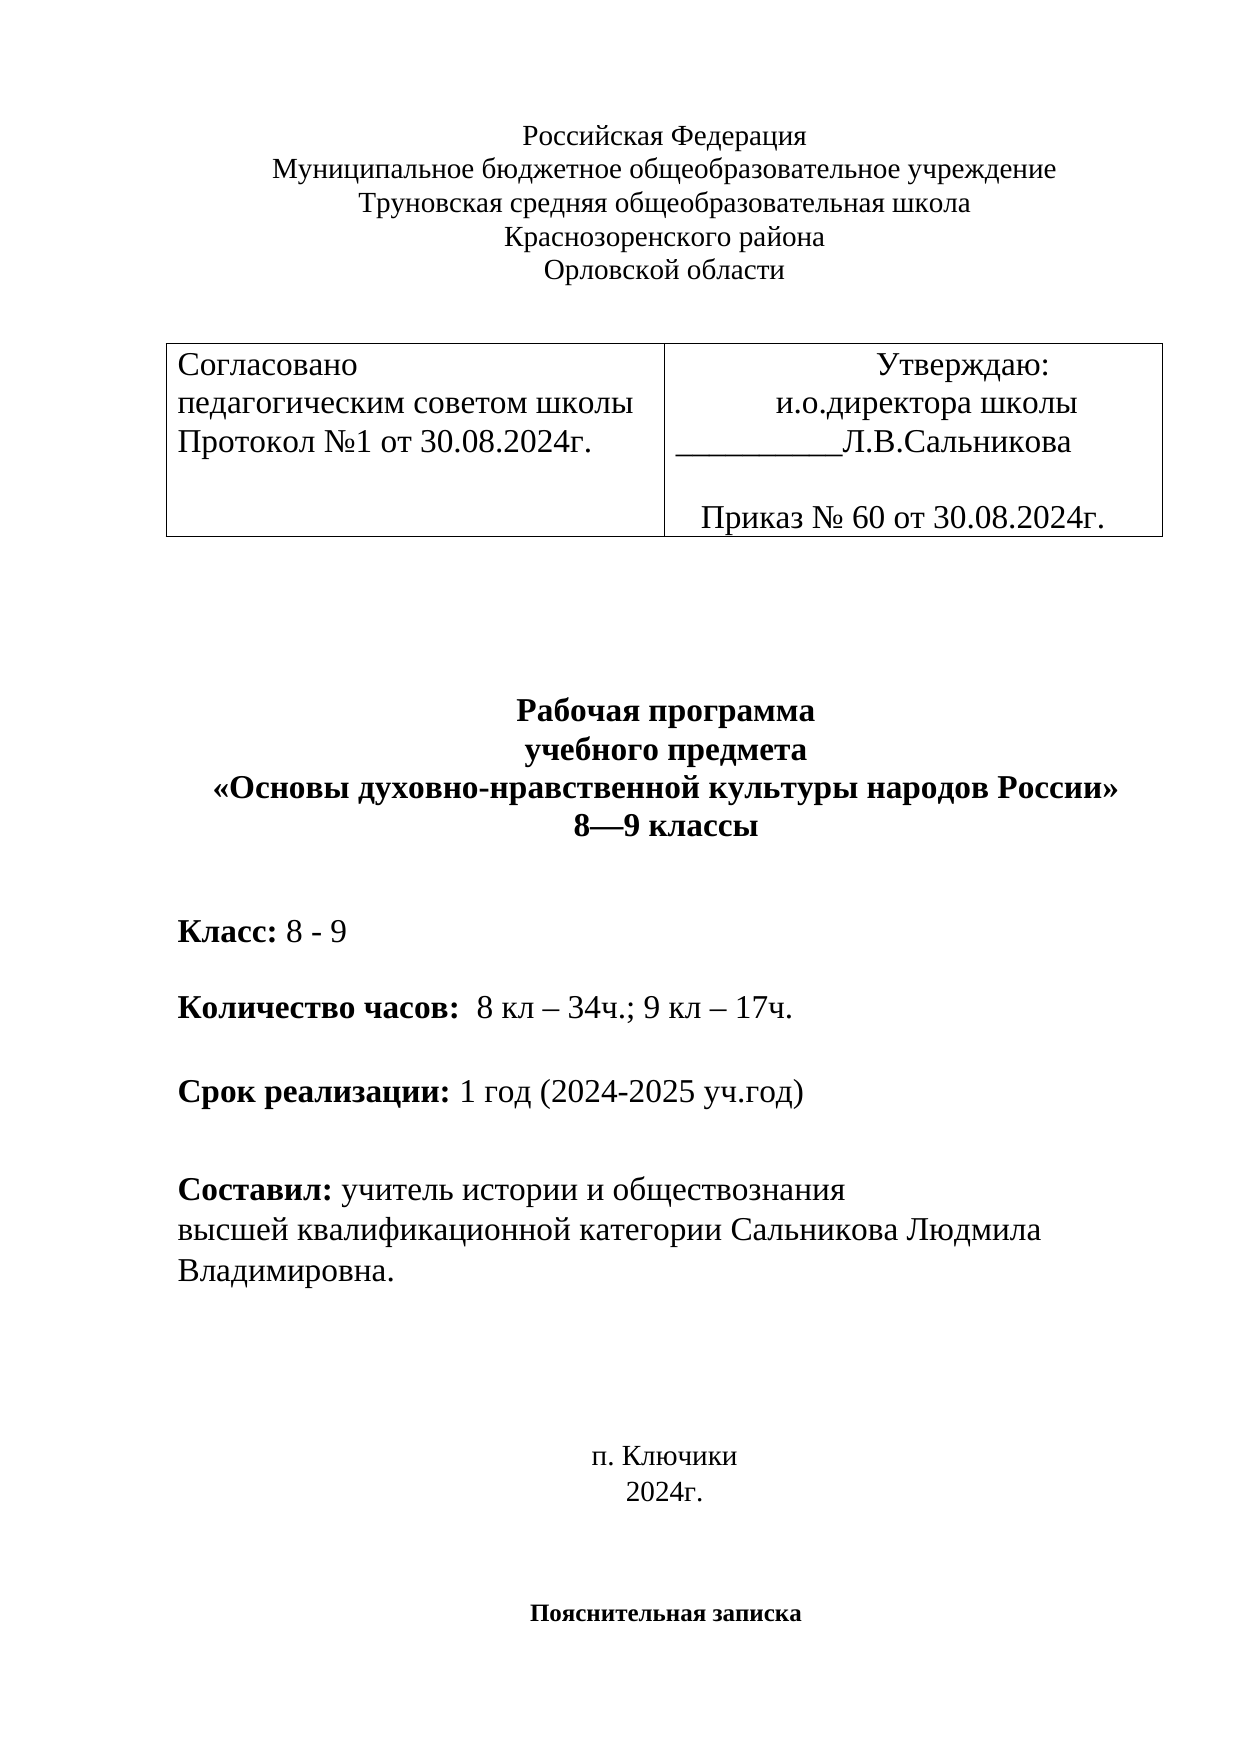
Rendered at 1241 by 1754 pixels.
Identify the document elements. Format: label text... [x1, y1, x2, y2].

text «Основы духовно-нравственной культуры народов России» [177, 767, 1154, 805]
text Муниципальное бюджетное общеобразовательное учреждение [177, 152, 1152, 185]
text 2024г. [177, 1474, 1152, 1507]
text учебного предмета [177, 729, 1154, 767]
text высшей квалификационной категории Сальникова Людмила Владимировна. [177, 1210, 1152, 1289]
table_header Утверждаю: и.о.директора школы __________Л.В.Сальникова Приказ № 60 от 30.08.2024г. [665, 344, 1162, 536]
text 8—9 классы [177, 805, 1154, 844]
text Составил: учитель истории и обществознания [177, 1169, 1152, 1207]
text Орловской области [177, 252, 1152, 286]
text Рабочая программа [177, 690, 1154, 729]
text Российская Федерация [177, 118, 1152, 152]
text Класс: 8 - 9 [177, 911, 1152, 949]
text Краснозоренского района [177, 219, 1152, 252]
text Количество часов: 8 кл – 34ч.; 9 кл – 17ч. [177, 987, 1152, 1026]
text Труновская средняя общеобразовательная школа [177, 185, 1152, 219]
text Пояснительная записка [177, 1598, 1154, 1627]
table_header Согласовано педагогическим советом школы Протокол №1 от 30.08.2024г. [167, 344, 664, 536]
text Срок реализации: 1 год (2024-2025 уч.год) [177, 1071, 1152, 1109]
text п. Ключики [177, 1438, 1152, 1472]
